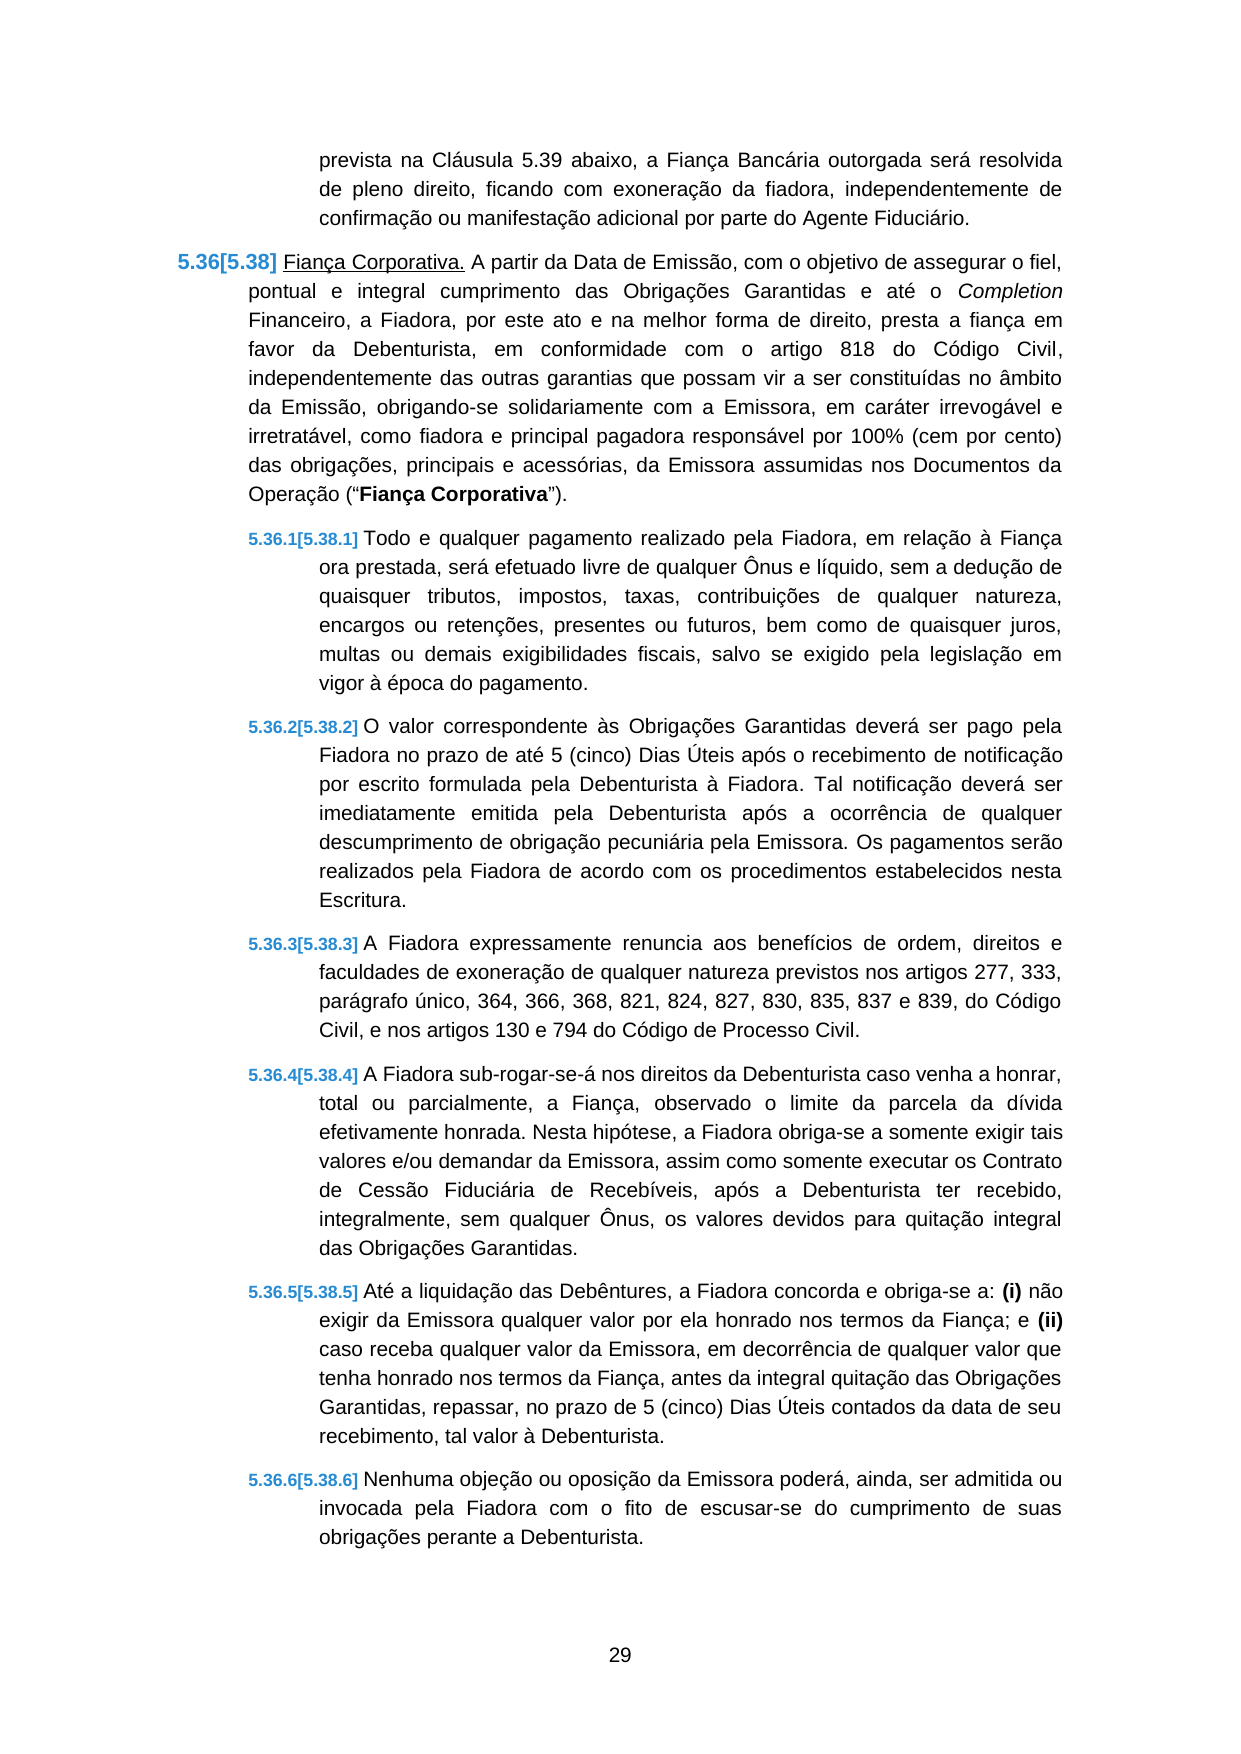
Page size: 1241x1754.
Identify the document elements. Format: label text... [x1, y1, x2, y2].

text Nenhuma objeção ou oposição da Emissora poderá, ainda, ser admitida ou invocada pela Fiadora com o fito de escusar-se do cumprimento de suas obrigações perante a Debenturista. [248, 1467, 1063, 1549]
text Até a liquidação das Debêntures, a Fiadora concorda e obriga-se a: (i) não exigir da Emissora qualquer valor por ela honrado nos termos da Fiança; e (ii) caso receba qualquer valor da Emissora, em decorrência de qualquer valor que tenha honrado nos termos da Fiança, antes da integral quitação das Obrigações Garantidas, repassar, no prazo de 5 (cinco) Dias Úteis contados da data de seu recebimento, tal valor à Debenturista. [248, 1279, 1063, 1448]
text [248, 148, 1063, 229]
text Todo e qualquer pagamento realizado pela Fiadora, em relação à Fiança ora prestada, será efetuado livre de qualquer Ônus e líquido, sem a dedução de quaisquer tributos, impostos, taxas, contribuições de qualquer natureza, encargos ou retenções, presentes ou futuros, bem como de quaisquer juros, multas ou demais exigibilidades fiscais, salvo se exigido pela legislação em vigor à época do pagamento. [248, 526, 1063, 694]
text A Fiadora expressamente renuncia aos benefícios de ordem, direitos e faculdades de exoneração de qualquer natureza previstos nos artigos 277, 333, parágrafo único, 364, 366, 368, 821, 824, 827, 830, 835, 837 e 839, do Código Civil, e nos artigos 130 e 794 do Código de Processo Civil. [248, 931, 1063, 1042]
text Fiança Corporativa. A partir da Data de Emissão, com o objetivo de assegurar o fiel, pontual e integral cumprimento das Obrigações Garantidas e até o Completion Financeiro, a Fiadora, por este ato e na melhor forma de direito, presta a fiança em favor da Debenturista, em conformidade com o artigo 818 do Código Civil, independentemente das outras garantias que possam vir a ser constituídas no âmbito da Emissão, obrigando-se solidariamente com a Emissora, em caráter irrevogável e irretratável, como fiadora e principal pagadora responsável por 100% (cem por cento) das obrigações, principais e acessórias, da Emissora assumidas nos Documentos da Operação (“Fiança Corporativa”). [177, 249, 1063, 506]
text A Fiadora sub-rogar-se-á nos direitos da Debenturista caso venha a honrar, total ou parcialmente, a Fiança, observado o limite da parcela da dívida efetivamente honrada. Nesta hipótese, a Fiadora obriga-se a somente exigir tais valores e/ou demandar da Emissora, assim como somente executar os Contrato de Cessão Fiduciária de Recebíveis, após a Debenturista ter recebido, integralmente, sem qualquer Ônus, os valores devidos para quitação integral das Obrigações Garantidas. [248, 1062, 1063, 1259]
text O valor correspondente às Obrigações Garantidas deverá ser pago pela Fiadora no prazo de até 5 (cinco) Dias Úteis após o recebimento de notificação por escrito formulada pela Debenturista à Fiadora. Tal notificação deverá ser imediatamente emitida pela Debenturista após a ocorrência de qualquer descumprimento de obrigação pecuniária pela Emissora. Os pagamentos serão realizados pela Fiadora de acordo com os procedimentos estabelecidos nesta Escritura. [248, 714, 1063, 912]
